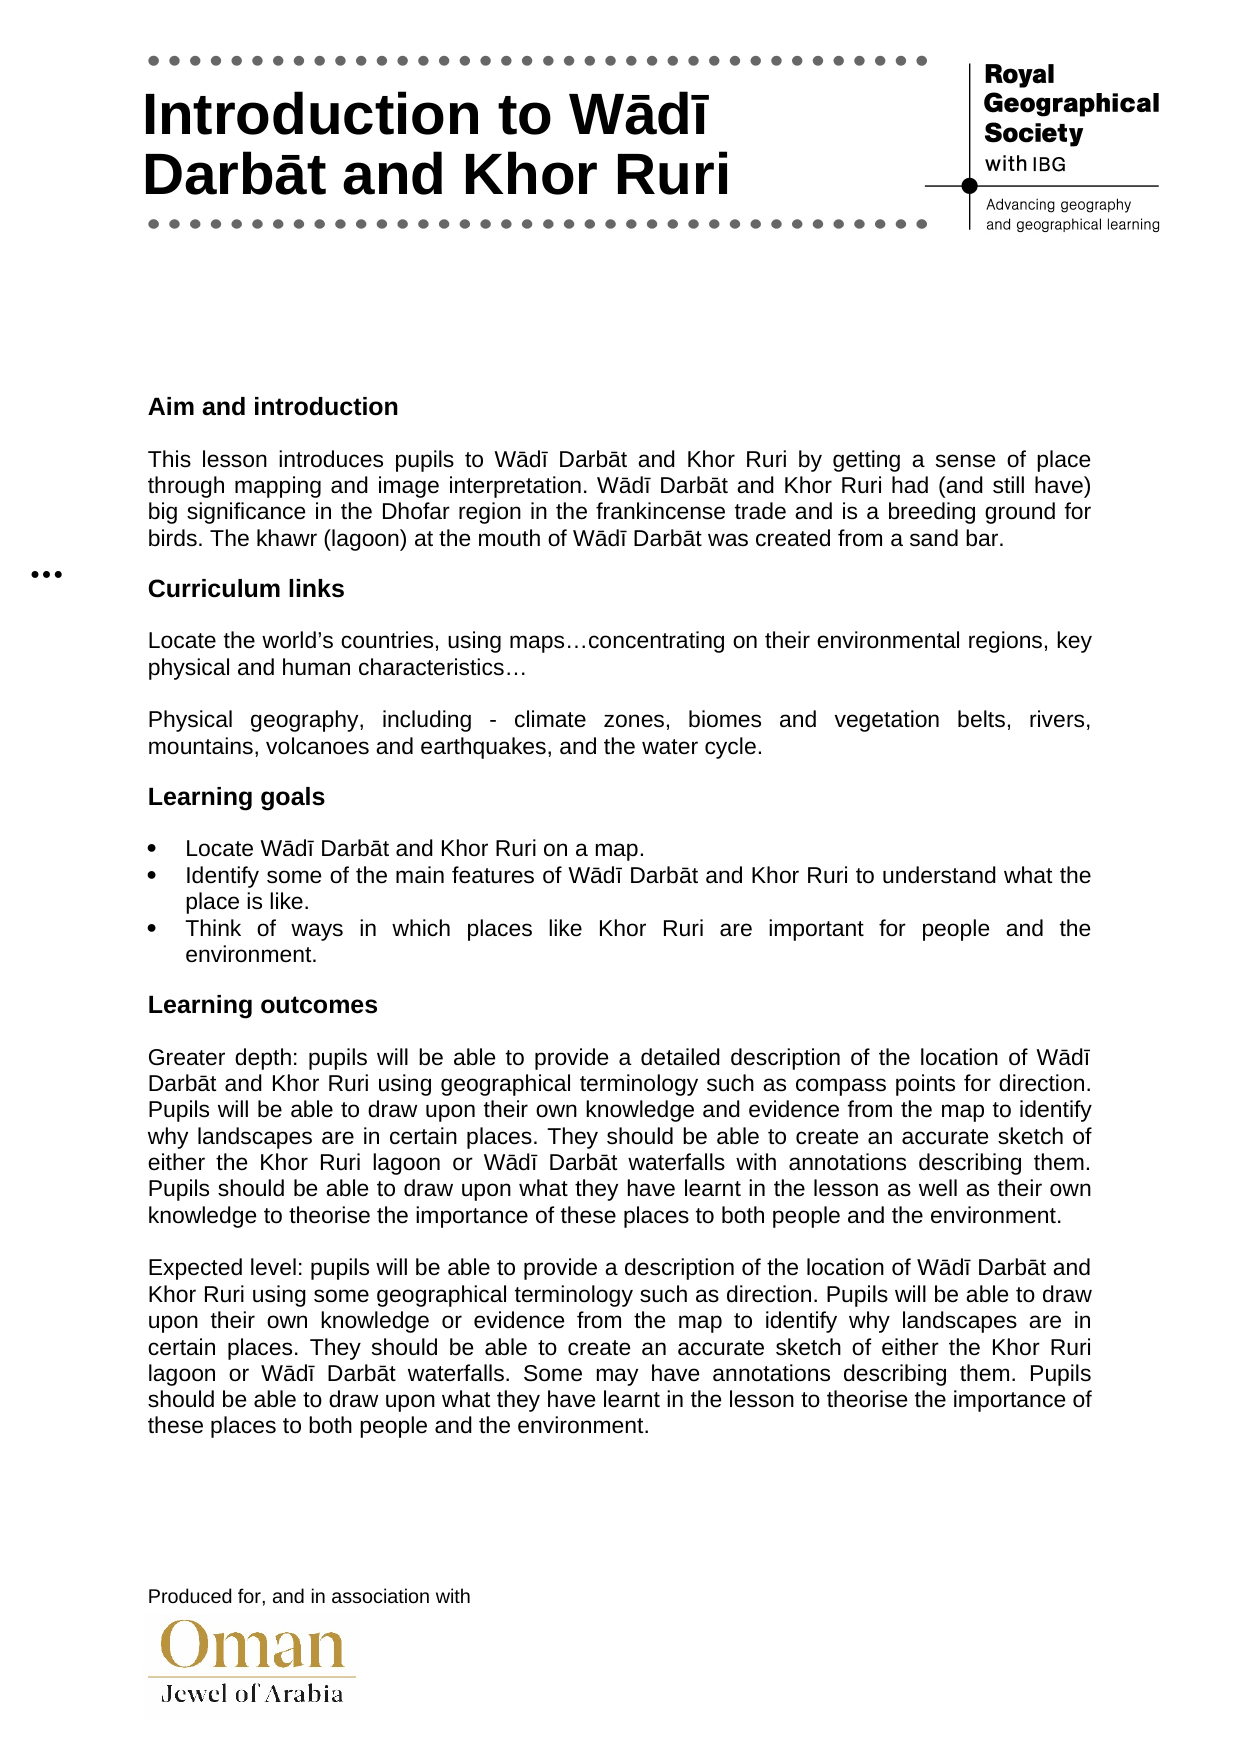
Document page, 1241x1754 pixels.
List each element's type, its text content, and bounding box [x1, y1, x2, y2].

subtitle Learning outcomes [148, 993, 1092, 1018]
text Greater depth: pupils will be able to provide a detailed description of the location of Wādī Darbāt and Khor Ruri using geographical terminology such as compass points for direction. Pupils will be able to draw upon their own knowledge and evidence from the map to identify why landscapes are in certain places. They should be able to create an accurate sketch of either the Khor Ruri lagoon or Wādī Darbāt waterfalls with annotations describing them. Pupils should be able to draw upon what they have learnt in the lesson as well as their own knowledge to theorise the importance of these places to both people and the environment. [148, 1043, 1092, 1228]
picture [28, 568, 64, 580]
text Expected level: pupils will be able to provide a description of the location of Wādī Darbāt and Khor Ruri using some geographical terminology such as direction. Pupils will be able to draw upon their own knowledge or evidence from the map to identify why landscapes are in certain places. They should be able to create an accurate sketch of either the Khor Ruri lagoon or Wādī Darbāt waterfalls. Some may have annotations describing them. Pupils should be able to draw upon what they have learnt in the lesson to theorise the importance of these places to both people and the environment. [148, 1254, 1092, 1439]
list Identify some of the main features of Wādī Darbāt and Khor Ruri to understand what the place is like. [148, 862, 1092, 914]
table_header Introduction to Wādī Darbāt and Khor Ruri [142, 86, 909, 227]
subtitle Curriculum links [148, 577, 1092, 602]
text This lesson introduces pupils to Wādī Darbāt and Khor Ruri by getting a sense of place through mapping and image interpretation. Wādī Darbāt and Khor Ruri had (and still have) big significance in the Dhofar region in the frankincense trade and is a breeding ground for birds. The khawr (lagoon) at the mouth of Wādī Darbāt was created from a sand bar. [148, 446, 1092, 551]
text Physical geography, including - climate zones, biomes and vegetation belts, rivers, mountains, volcanoes and earthquakes, and the water cycle. [148, 706, 1092, 759]
subtitle Aim and introduction [148, 396, 1092, 421]
picture [144, 51, 1162, 235]
list Locate Wādī Darbāt and Khor Ruri on a map. [148, 835, 1092, 862]
text Locate the world’s countries, using maps…concentrating on their environmental regions, key physical and human characteristics… [148, 627, 1092, 680]
list Think of ways in which places like Khor Ruri are important for people and the environment. [148, 914, 1092, 967]
picture [142, 1614, 361, 1719]
subtitle Learning goals [148, 785, 1092, 810]
